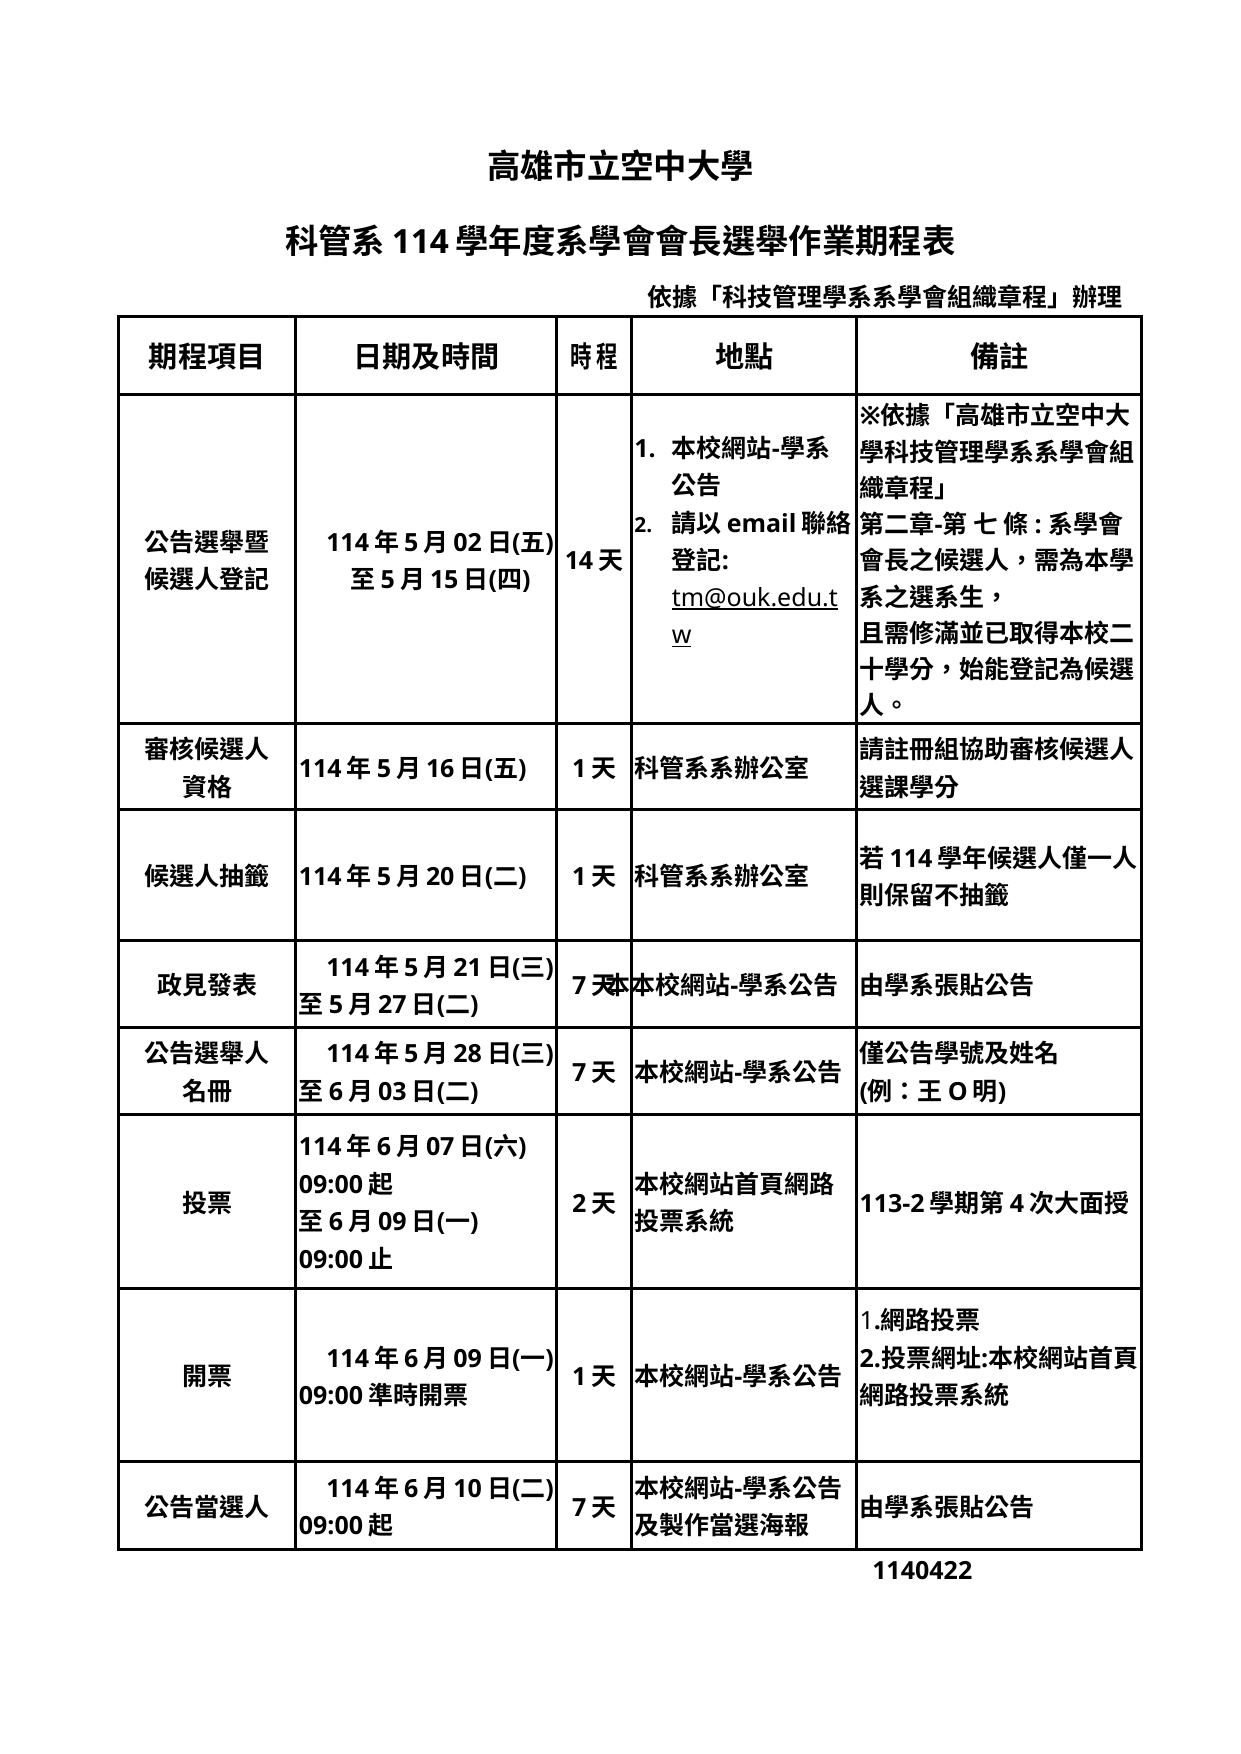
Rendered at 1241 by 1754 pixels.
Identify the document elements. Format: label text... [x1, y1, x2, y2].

text 科管系114學年度系學會會長選舉作業期程表 [118, 202, 1122, 277]
table_cell 若114學年候選人僅一人 則保留不抽籤 [858, 811, 1140, 938]
table_cell 公告選舉暨 候選人登記 [120, 396, 294, 722]
table_cell 114年5月20日(二) [297, 811, 555, 938]
table_cell 本校網站首頁網路投票系統 [633, 1116, 855, 1287]
table_cell 114年6月10日(二) 09:00起 [297, 1463, 555, 1547]
table_cell 1天 [558, 811, 630, 938]
table_cell 僅公告學號及姓名 (例：王O明) [858, 1029, 1140, 1112]
text 依據「科技管理學系系學會組織章程」辦理 [118, 277, 1122, 314]
table_cell 投票 [120, 1116, 294, 1287]
table_cell ※依據「高雄市立空中大學科技管理學系系學會組織章程」 第二章-第 七 條 : 系學會會長之候選人，需為本學系之選系生， 且需修滿並已取得本校二十學分，始能登記為候選人。 [858, 396, 1140, 722]
table_cell 本校網站-學系公告 [633, 1029, 855, 1112]
table_cell 7天 [558, 1029, 630, 1112]
table_cell 本校網站-學系公告 請以email聯絡登記: tm@ouk.edu.tw [633, 396, 855, 722]
table_cell 1天 [558, 1290, 630, 1460]
table_cell 本校網站-學系公告 [633, 1290, 855, 1460]
table_cell 政見發表 [120, 942, 294, 1026]
table_cell 公告選舉人 名冊 [120, 1029, 294, 1112]
text 高雄市立空中大學 [118, 127, 1122, 202]
table_cell 請註冊組協助審核候選人選課學分 [858, 725, 1140, 808]
table_cell 1天 [558, 725, 630, 808]
table_cell 候選人抽籤 [120, 811, 294, 938]
table_cell 114年5月02日(五) 至5月15日(四) [297, 396, 555, 722]
table_cell 114年5月21日(三) 至5月27日(二) [297, 942, 555, 1026]
table_cell 科管系系辦公室 [633, 811, 855, 938]
table_cell 114年5月16日(五) [297, 725, 555, 808]
table_header 期程項目 [120, 318, 294, 393]
table_header 備註 [858, 318, 1140, 393]
table_cell 本校網站-學系公告 及製作當選海報 [633, 1463, 855, 1547]
table_cell 本本校網站-學系公告 [633, 942, 855, 1026]
table_cell 1.網路投票 2.投票網址:本校網站首頁網路投票系統 [858, 1290, 1140, 1460]
table_cell 審核候選人 資格 [120, 725, 294, 808]
table_cell 公告當選人 [120, 1463, 294, 1547]
table_cell 114年6月07日(六) 09:00起 至6月09日(一) 09:00止 [297, 1116, 555, 1287]
table_cell 2天 [558, 1116, 630, 1287]
text 1140422 [118, 1551, 972, 1588]
table_cell 由學系張貼公告 [858, 942, 1140, 1026]
table_cell 14天 [558, 396, 630, 722]
table_cell 7天 [558, 1463, 630, 1547]
table_cell 7天 [558, 942, 630, 1026]
table_cell 科管系系辦公室 [633, 725, 855, 808]
table_cell 114年6月09日(一) 09:00準時開票 [297, 1290, 555, 1460]
table_cell 開票 [120, 1290, 294, 1460]
table_cell 114年5月28日(三) 至6月03日(二) [297, 1029, 555, 1112]
table_header 地點 [633, 318, 855, 393]
table_header 日期及時間 [297, 318, 555, 393]
table_header 時 程 [558, 318, 630, 393]
table_cell 113-2學期第4次大面授 [858, 1116, 1140, 1287]
table_cell 由學系張貼公告 [858, 1463, 1140, 1547]
